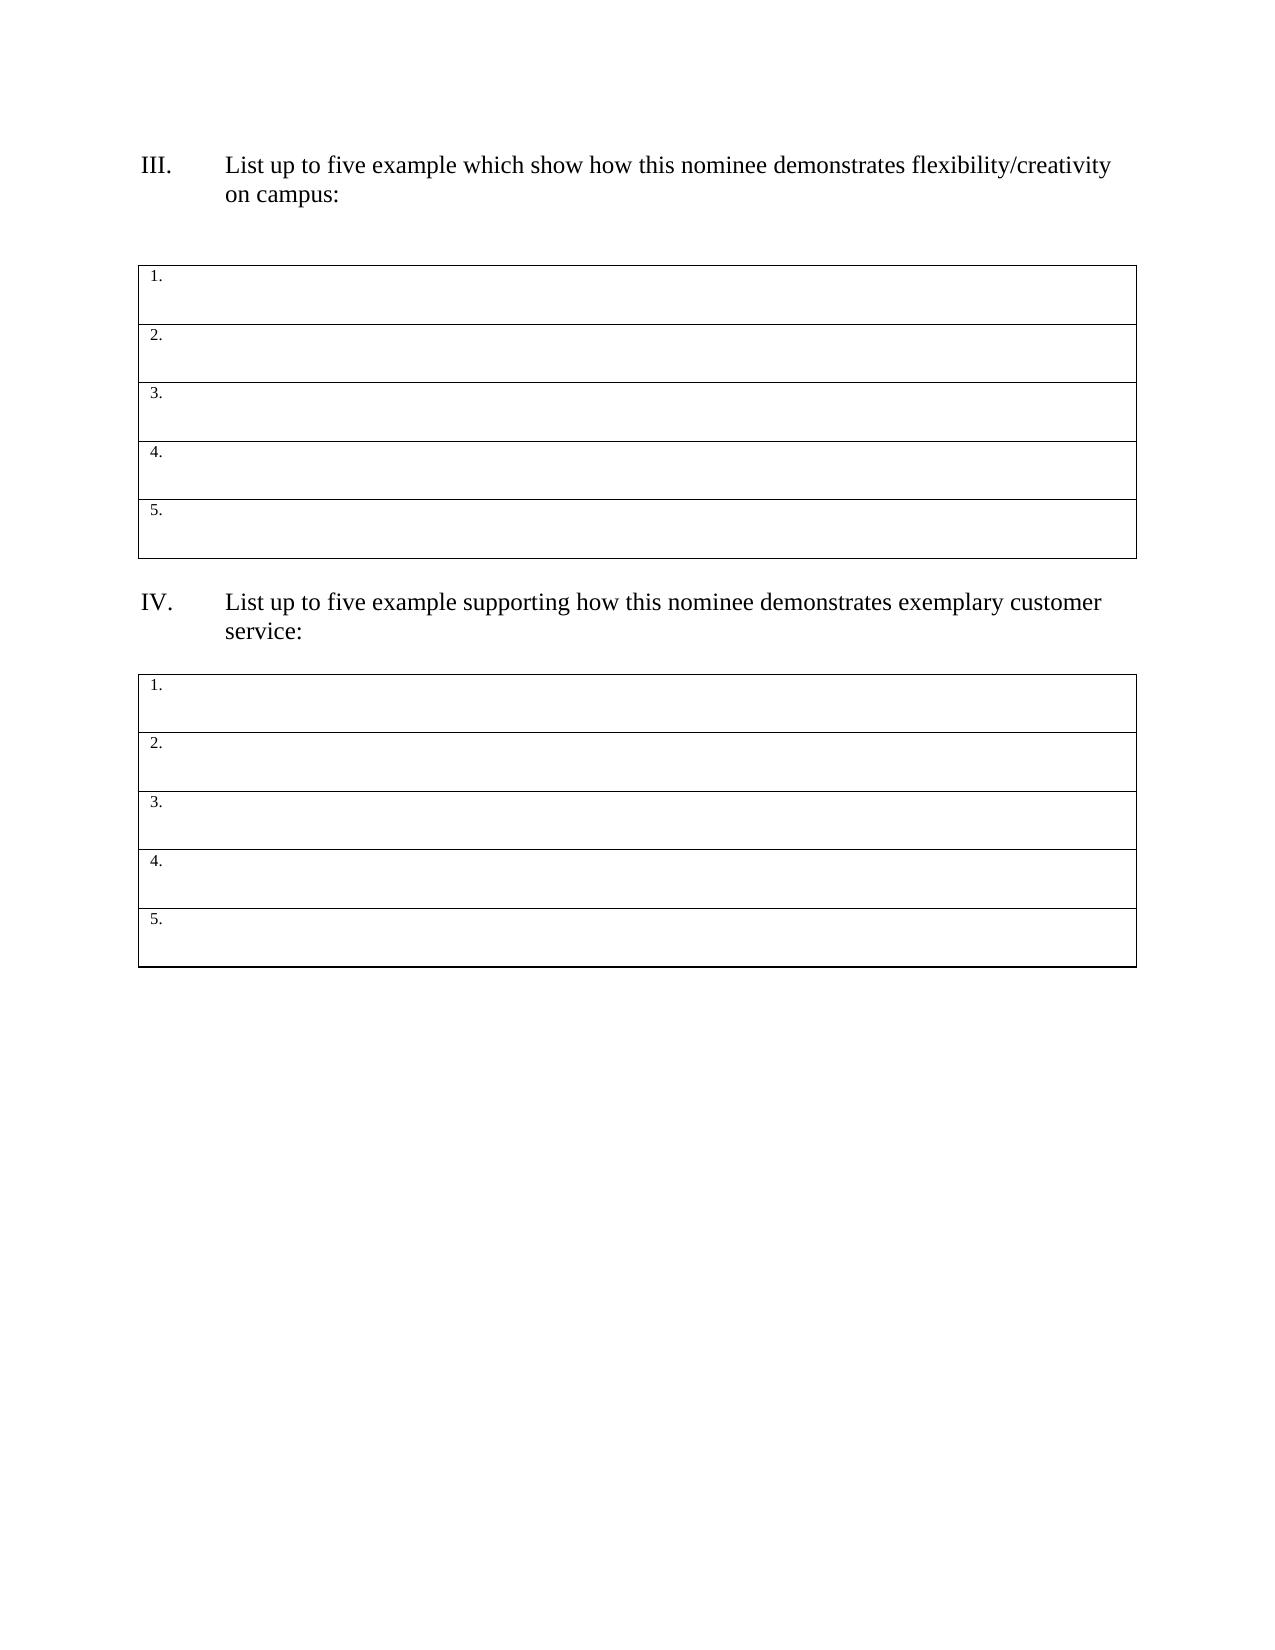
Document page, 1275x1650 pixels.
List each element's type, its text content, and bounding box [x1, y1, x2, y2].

list List up to five example which show how this nominee demonstrates flexibility/creativity on campus: [141, 150, 1125, 207]
table_header 1. [139, 266, 1136, 323]
table_cell 2. [139, 325, 1136, 382]
table_header 1. [139, 675, 1136, 732]
list List up to five example supporting how this nominee demonstrates exemplary customer service: [141, 587, 1125, 645]
table_cell 4. [139, 442, 1136, 499]
table_cell 5. [139, 500, 1136, 558]
table_cell 5. [139, 909, 1136, 966]
table_cell 4. [139, 850, 1136, 908]
table_cell 3. [139, 792, 1136, 849]
table_cell 3. [139, 383, 1136, 441]
table_cell 2. [139, 733, 1136, 791]
